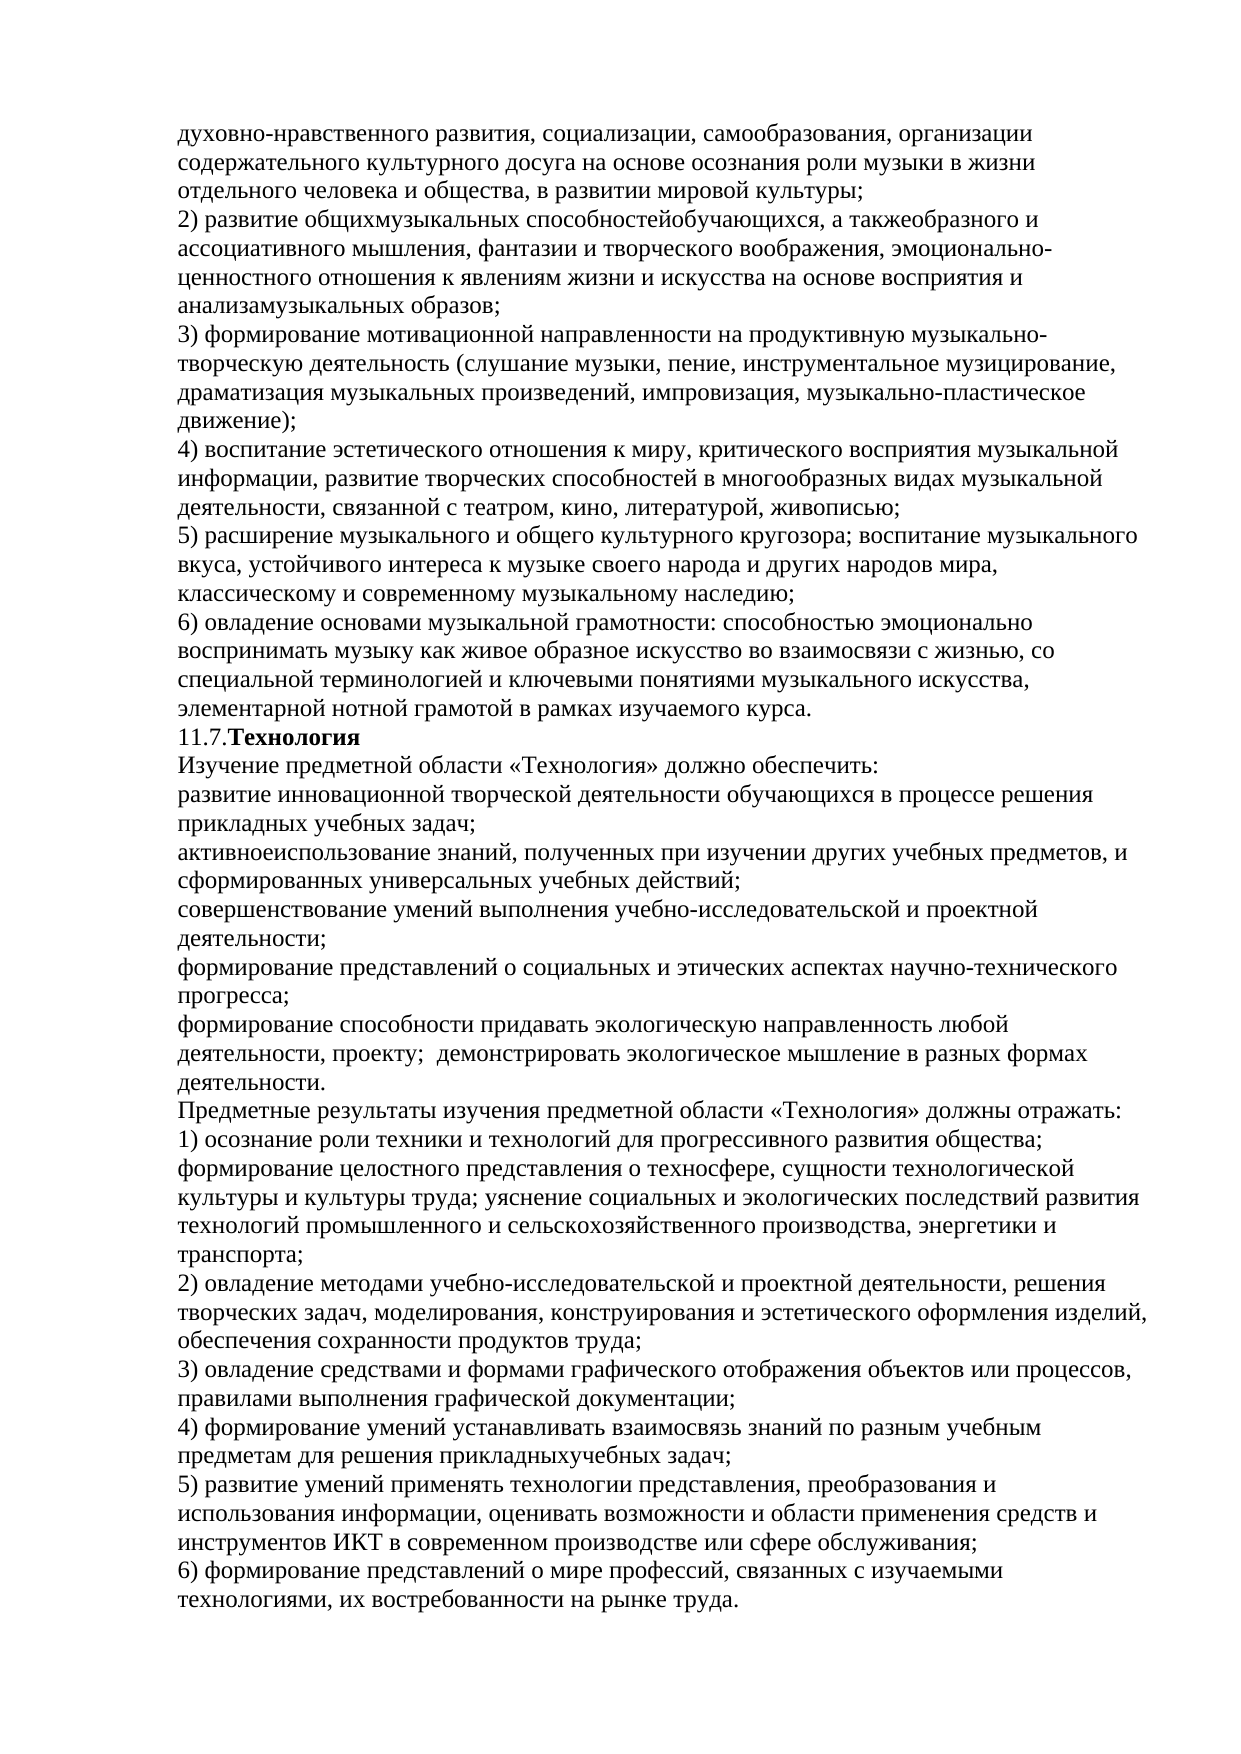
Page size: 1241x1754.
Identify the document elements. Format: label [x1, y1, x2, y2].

text [177, 118, 1152, 1613]
